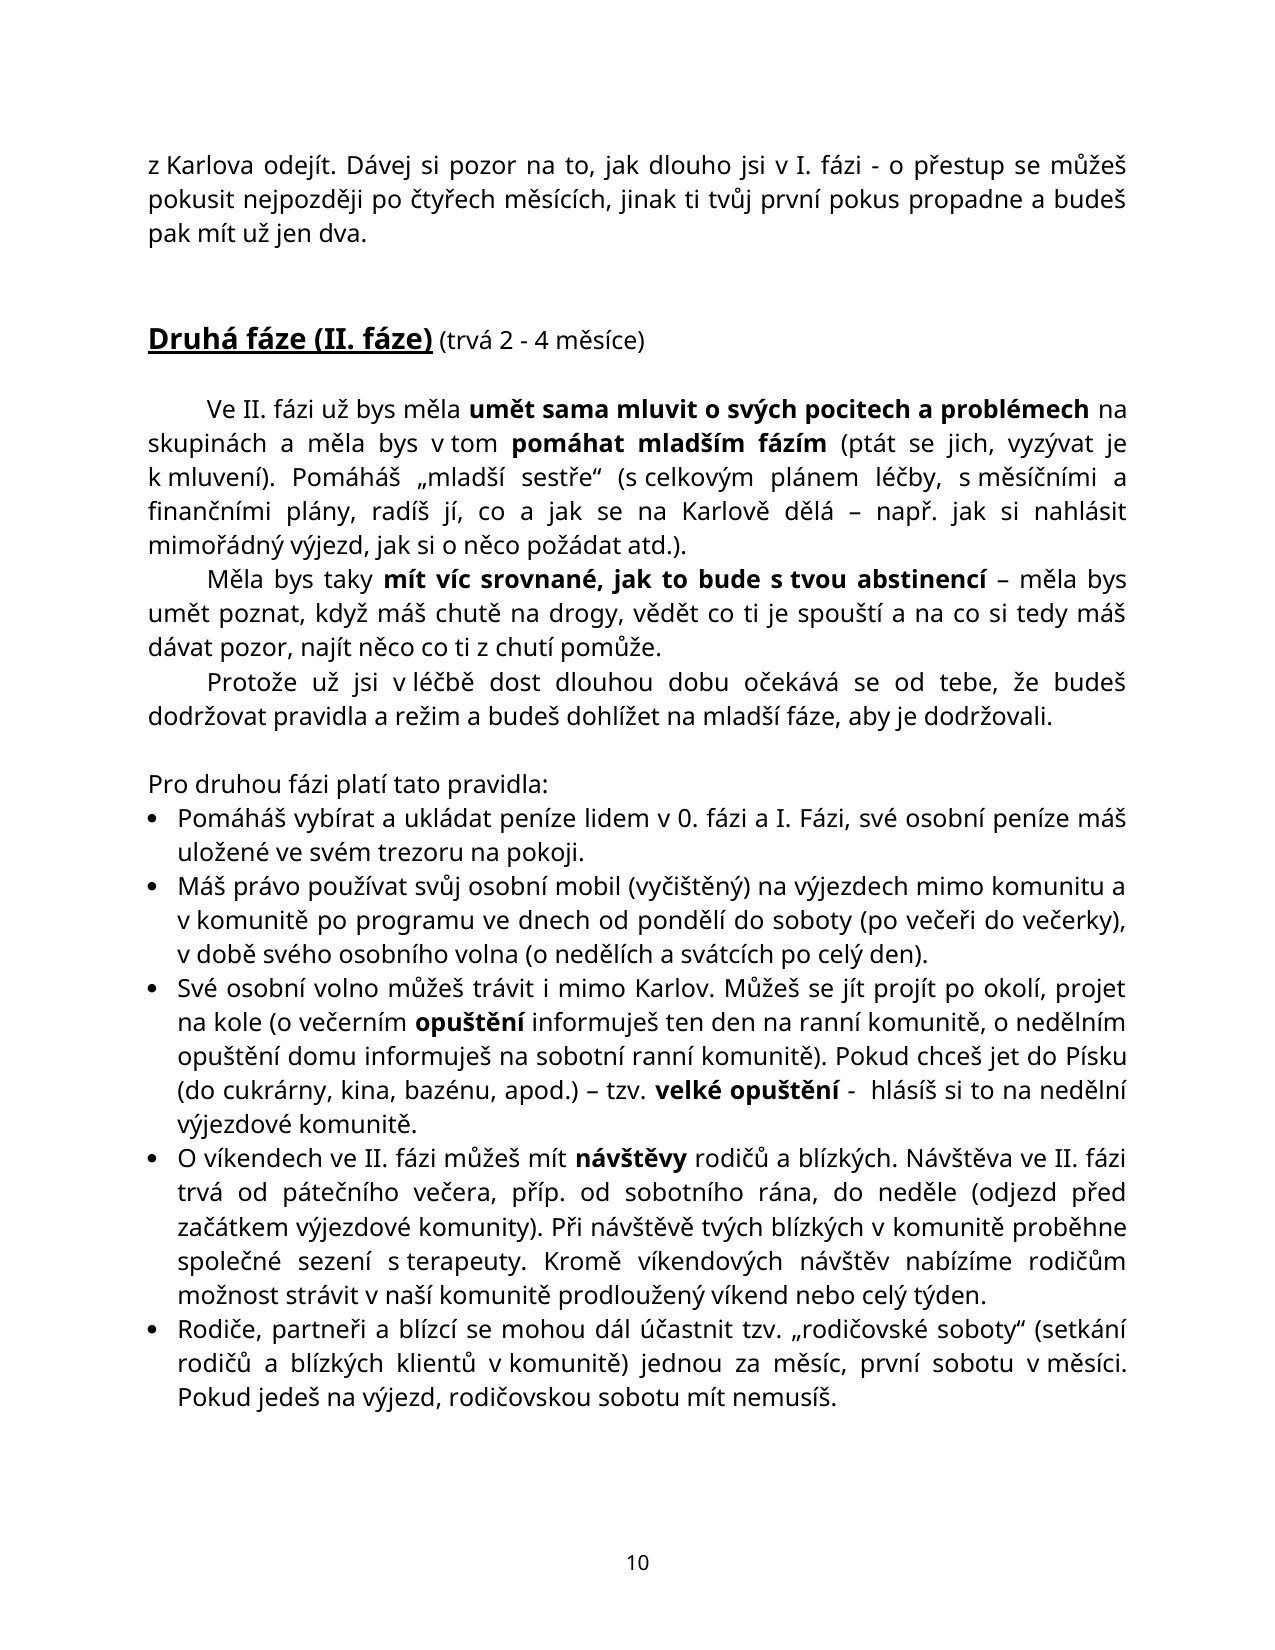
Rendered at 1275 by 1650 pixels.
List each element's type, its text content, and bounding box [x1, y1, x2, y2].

list Máš právo používat svůj osobní mobil (vyčištěný) na výjezdech mimo komunitu a v komunitě po programu ve dnech od pondělí do soboty (po večeři do večerky), v době svého osobního volna (o nedělích a svátcích po celý den). [148, 868, 1127, 971]
list Své osobní volno můžeš trávit i mimo Karlov. Můžeš se jít projít po okolí, projet na kole (o večerním opuštění informuješ ten den na ranní komunitě, o nedělním opuštění domu informuješ na sobotní ranní komunitě). Pokud chceš jet do Písku (do cukrárny, kina, bazénu, apod.) – tzv. velké opuštění - hlásíš si to na nedělní výjezdové komunitě. [148, 971, 1127, 1141]
list O víkendech ve II. fázi můžeš mít návštěvy rodičů a blízkých. Návštěva ve II. fázi trvá od pátečního večera, příp. od sobotního rána, do neděle (odjezd před začátkem výjezdové komunity). Při návštěvě tvých blízkých v komunitě proběhne společné sezení s terapeuty. Kromě víkendových návštěv nabízíme rodičům možnost strávit v naší komunitě prodloužený víkend nebo celý týden. [148, 1141, 1127, 1311]
text Protože už jsi v léčbě dost dlouhou dobu očekává se od tebe, že budeš dodržovat pravidla a režim a budeš dohlížet na mladší fáze, aby je dodržovali. [148, 664, 1127, 732]
text Pro druhou fázi platí tato pravidla: [148, 766, 1127, 800]
list Rodiče, partneři a blízcí se mohou dál účastnit tzv. „rodičovské soboty“ (setkání rodičů a blízkých klientů v komunitě) jednou za měsíc, první sobotu v měsíci. Pokud jedeš na výjezd, rodičovskou sobotu mít nemusíš. [148, 1311, 1127, 1413]
list Pomáháš vybírat a ukládat peníze lidem v 0. fázi a I. Fázi, své osobní peníze máš uložené ve svém trezoru na pokoji. [148, 800, 1127, 868]
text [148, 148, 1127, 250]
text Druhá fáze (II. fáze) (trvá 2 - 4 měsíce) [148, 318, 1127, 358]
text Ve II. fázi už bys měla umět sama mluvit o svých pocitech a problémech na skupinách a měla bys v tom pomáhat mladším fázím (ptát se jich, vyzývat je k mluvení). Pomáháš „mladší sestře“ (s celkovým plánem léčby, s měsíčními a finančními plány, radíš jí, co a jak se na Karlově dělá – např. jak si nahlásit mimořádný výjezd, jak si o něco požádat atd.). [148, 392, 1127, 562]
text Měla bys taky mít víc srovnané, jak to bude s tvou abstinencí – měla bys umět poznat, když máš chutě na drogy, vědět co ti je spouští a na co si tedy máš dávat pozor, najít něco co ti z chutí pomůže. [148, 562, 1127, 664]
